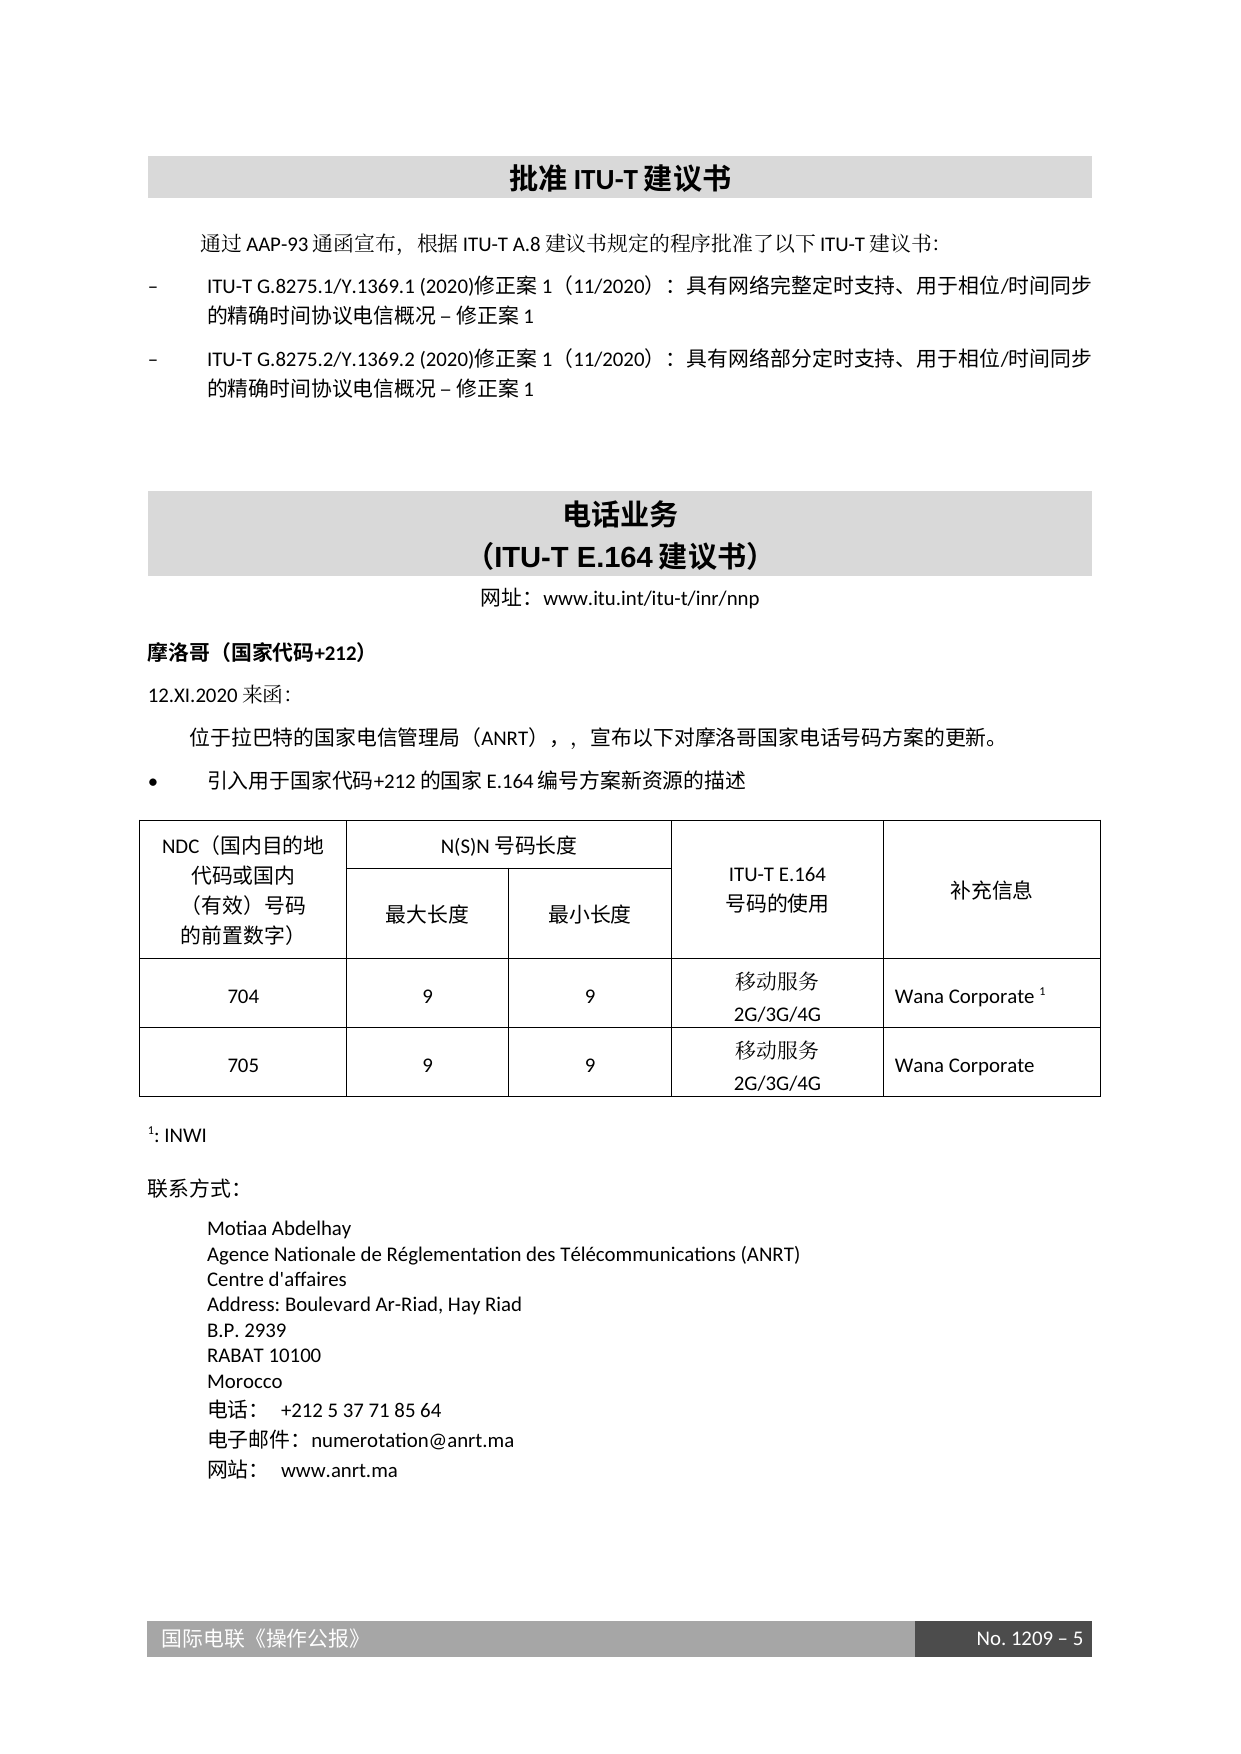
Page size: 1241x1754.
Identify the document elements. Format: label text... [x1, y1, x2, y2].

table_header ITU-T E.164 号码的使用 [672, 821, 883, 958]
table_cell 移动服务 2G/3G/4G [672, 1028, 883, 1096]
table_cell 9 [509, 1028, 671, 1096]
table_cell 最大长度 [347, 869, 508, 958]
subtitle 电话业务 （ITU-T E.164建议书） [148, 491, 1092, 576]
table_header N(S)N号码长度 [347, 821, 671, 867]
table_cell 移动服务 2G/3G/4G [672, 959, 883, 1027]
table_cell Wana Corporate 1 [884, 959, 1100, 1027]
table_cell 704 [140, 959, 346, 1027]
table_cell 9 [509, 959, 671, 1027]
table_cell Wana Corporate [884, 1028, 1100, 1096]
text – ITU-T G.8275.2/Y.1369.2 (2020)修正案1（11/2020）：具有网络部分定时支持、用于相位/时间同步的精确时间协议电信概况 – 修正案1 [148, 342, 1092, 403]
text 12.XI.2020来函： [148, 679, 1092, 709]
text • 引入用于国家代码+212的国家E.164编号方案新资源的描述 [148, 764, 1092, 794]
text 通过AAP-93通函宣布，根据ITU-T A.8建议书规定的程序批准了以下ITU-T建议书： [148, 227, 1092, 257]
text 1: INWI [148, 1122, 1092, 1148]
table_header 补充信息 [884, 821, 1100, 958]
table_cell 最小长度 [509, 869, 671, 958]
table_cell 9 [347, 1028, 508, 1096]
text 位于拉巴特的国家电信管理局（ANRT），，宣布以下对摩洛哥国家电话号码方案的更新。 [148, 721, 1092, 751]
text 网址：www.itu.int/itu-t/inr/nnp [148, 582, 1092, 611]
table_header NDC（国内目的地 代码或国内 （有效）号码 的前置数字） [140, 821, 346, 958]
table_cell 9 [347, 959, 508, 1027]
text – ITU-T G.8275.1/Y.1369.1 (2020)修正案1（11/2020）：具有网络完整定时支持、用于相位/时间同步的精确时间协议电信概况 – 修正案1 [148, 269, 1092, 330]
text 摩洛哥（国家代码+212） [148, 636, 1092, 666]
text Motiaa Abdelhay Agence Nationale de Réglementation des Télécommunications (ANRT) Centre d'affaires Address: Boulevard Ar-Riad, Hay Riad B.P. 2939 RABAT 10100 Morocco 电话： +212 5 37 71 85 64 电子邮件：numerotation@anrt.ma 网站： www.anrt.ma [148, 1215, 1092, 1484]
text 联系方式： [148, 1173, 1092, 1203]
table_cell 705 [140, 1028, 346, 1096]
subtitle 批准ITU-T建议书 [148, 156, 1092, 198]
